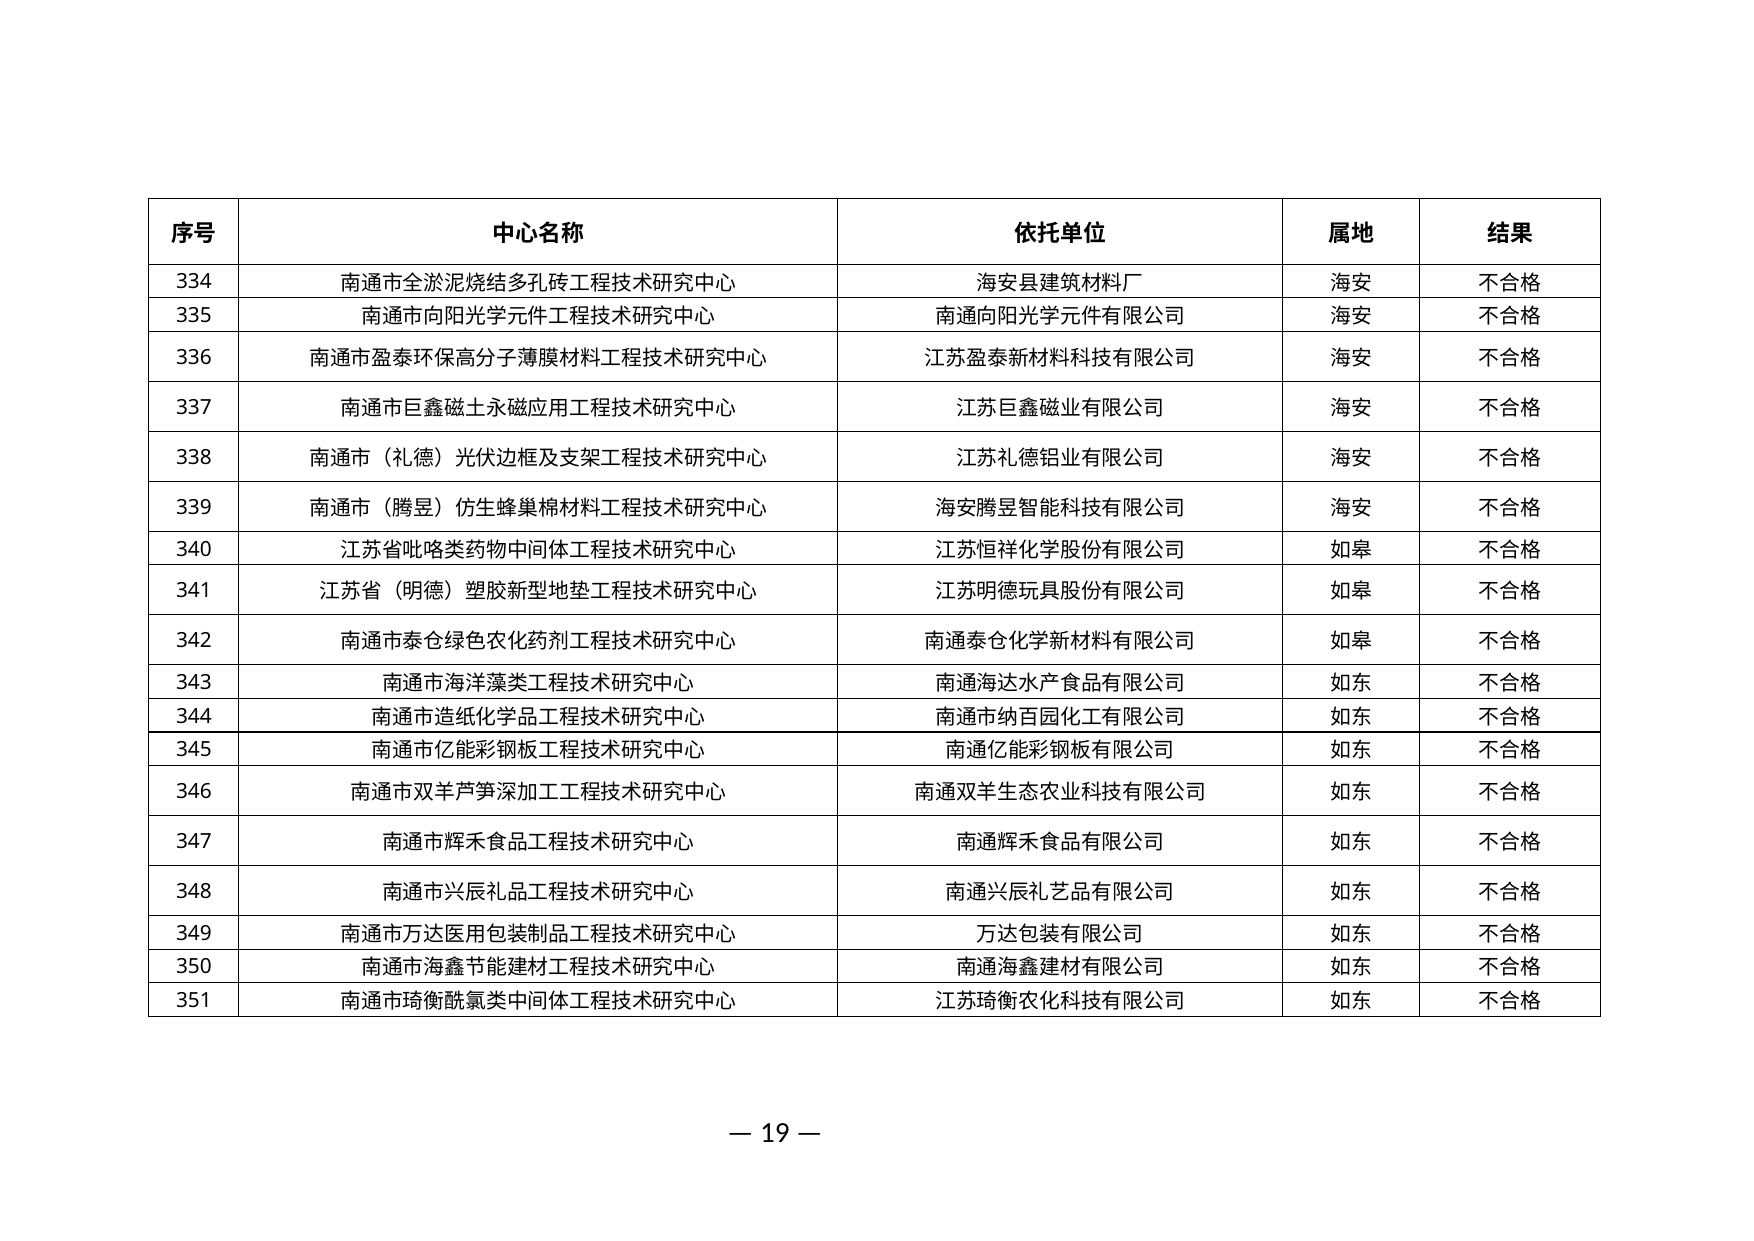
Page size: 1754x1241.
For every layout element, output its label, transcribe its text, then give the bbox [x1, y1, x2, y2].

table_cell 江苏省（明德）塑胶新型地垫工程技术研究中心 [239, 565, 837, 614]
table_cell 如东 [1283, 733, 1419, 765]
table_cell 南通市巨鑫磁土永磁应用工程技术研究中心 [239, 382, 837, 431]
table_cell 不合格 [1420, 432, 1600, 481]
table_cell 海安 [1283, 482, 1419, 531]
table_cell 不合格 [1420, 766, 1600, 815]
table_cell 江苏巨鑫磁业有限公司 [838, 382, 1282, 431]
table_cell 江苏盈泰新材料科技有限公司 [838, 332, 1282, 381]
table_cell 342 [149, 615, 238, 664]
table_cell 如东 [1283, 950, 1419, 982]
table_cell 349 [149, 916, 238, 948]
table_cell 不合格 [1420, 983, 1600, 1016]
table_cell 南通市双羊芦笋深加工工程技术研究中心 [239, 766, 837, 815]
table_cell 南通市海洋藻类工程技术研究中心 [239, 665, 837, 698]
table_cell 不合格 [1420, 665, 1600, 698]
table_cell 338 [149, 432, 238, 481]
table_cell 不合格 [1420, 532, 1600, 564]
table_cell 南通市兴辰礼品工程技术研究中心 [239, 866, 837, 915]
table_header 序号 [149, 199, 238, 264]
table_cell 海安 [1283, 382, 1419, 431]
table_cell 万达包装有限公司 [838, 916, 1282, 948]
table_cell 不合格 [1420, 615, 1600, 664]
table_cell 南通海鑫建材有限公司 [838, 950, 1282, 982]
table_cell 南通市海鑫节能建材工程技术研究中心 [239, 950, 837, 982]
table_cell 南通亿能彩钢板有限公司 [838, 733, 1282, 765]
table_cell 如东 [1283, 816, 1419, 865]
table_cell 不合格 [1420, 298, 1600, 331]
table_cell 348 [149, 866, 238, 915]
table_cell 南通辉禾食品有限公司 [838, 816, 1282, 865]
table_cell 不合格 [1420, 950, 1600, 982]
table_cell 345 [149, 733, 238, 765]
table_cell 如东 [1283, 983, 1419, 1016]
table_cell 340 [149, 532, 238, 564]
table_cell 如皋 [1283, 532, 1419, 564]
table_cell 江苏礼德铝业有限公司 [838, 432, 1282, 481]
table_cell 江苏明德玩具股份有限公司 [838, 565, 1282, 614]
table_cell 海安县建筑材料厂 [838, 265, 1282, 297]
table_cell 海安 [1283, 298, 1419, 331]
table_header 结果 [1420, 199, 1600, 264]
table_cell 不合格 [1420, 332, 1600, 381]
table_cell 不合格 [1420, 265, 1600, 297]
table_cell 不合格 [1420, 733, 1600, 765]
table_cell 南通兴辰礼艺品有限公司 [838, 866, 1282, 915]
table_cell 南通市泰仓绿色农化药剂工程技术研究中心 [239, 615, 837, 664]
table_cell 海安 [1283, 332, 1419, 381]
table_cell 350 [149, 950, 238, 982]
table_cell 南通市（礼德）光伏边框及支架工程技术研究中心 [239, 432, 837, 481]
table_cell 南通市亿能彩钢板工程技术研究中心 [239, 733, 837, 765]
table_header 属地 [1283, 199, 1419, 264]
table_cell 如皋 [1283, 565, 1419, 614]
table_cell 不合格 [1420, 482, 1600, 531]
table_cell 南通市造纸化学品工程技术研究中心 [239, 699, 837, 731]
table_cell 江苏省吡咯类药物中间体工程技术研究中心 [239, 532, 837, 564]
table_cell 南通市琦衡酰氯类中间体工程技术研究中心 [239, 983, 837, 1016]
table_cell 海安 [1283, 265, 1419, 297]
table_cell 南通市万达医用包装制品工程技术研究中心 [239, 916, 837, 948]
table_cell 南通海达水产食品有限公司 [838, 665, 1282, 698]
table_cell 336 [149, 332, 238, 381]
table_cell 南通市辉禾食品工程技术研究中心 [239, 816, 837, 865]
table_header 中心名称 [239, 199, 837, 264]
table_cell 江苏琦衡农化科技有限公司 [838, 983, 1282, 1016]
table_cell 南通市全淤泥烧结多孔砖工程技术研究中心 [239, 265, 837, 297]
table_cell 337 [149, 382, 238, 431]
table_cell 海安 [1283, 432, 1419, 481]
table_cell 南通双羊生态农业科技有限公司 [838, 766, 1282, 815]
table_cell 南通市纳百园化工有限公司 [838, 699, 1282, 731]
table_cell 江苏恒祥化学股份有限公司 [838, 532, 1282, 564]
table_cell 不合格 [1420, 866, 1600, 915]
table_cell 如东 [1283, 916, 1419, 948]
table_cell 不合格 [1420, 816, 1600, 865]
table_header 依托单位 [838, 199, 1282, 264]
table_cell 不合格 [1420, 699, 1600, 731]
table_cell 不合格 [1420, 382, 1600, 431]
table_cell 南通市向阳光学元件工程技术研究中心 [239, 298, 837, 331]
table_cell 南通市盈泰环保高分子薄膜材料工程技术研究中心 [239, 332, 837, 381]
table_cell 335 [149, 298, 238, 331]
table_cell 南通向阳光学元件有限公司 [838, 298, 1282, 331]
table_cell 南通泰仓化学新材料有限公司 [838, 615, 1282, 664]
table_cell 344 [149, 699, 238, 731]
table_cell 海安腾昱智能科技有限公司 [838, 482, 1282, 531]
table_cell 如皋 [1283, 615, 1419, 664]
table_cell 南通市（腾昱）仿生蜂巢棉材料工程技术研究中心 [239, 482, 837, 531]
table_cell 334 [149, 265, 238, 297]
table_cell 如东 [1283, 866, 1419, 915]
table_cell 351 [149, 983, 238, 1016]
table_cell 如东 [1283, 699, 1419, 731]
table_cell 346 [149, 766, 238, 815]
table_cell 如东 [1283, 665, 1419, 698]
table_cell 不合格 [1420, 565, 1600, 614]
table_cell 如东 [1283, 766, 1419, 815]
table_cell 343 [149, 665, 238, 698]
table_cell 347 [149, 816, 238, 865]
table_cell 341 [149, 565, 238, 614]
table_cell 不合格 [1420, 916, 1600, 948]
table_cell 339 [149, 482, 238, 531]
